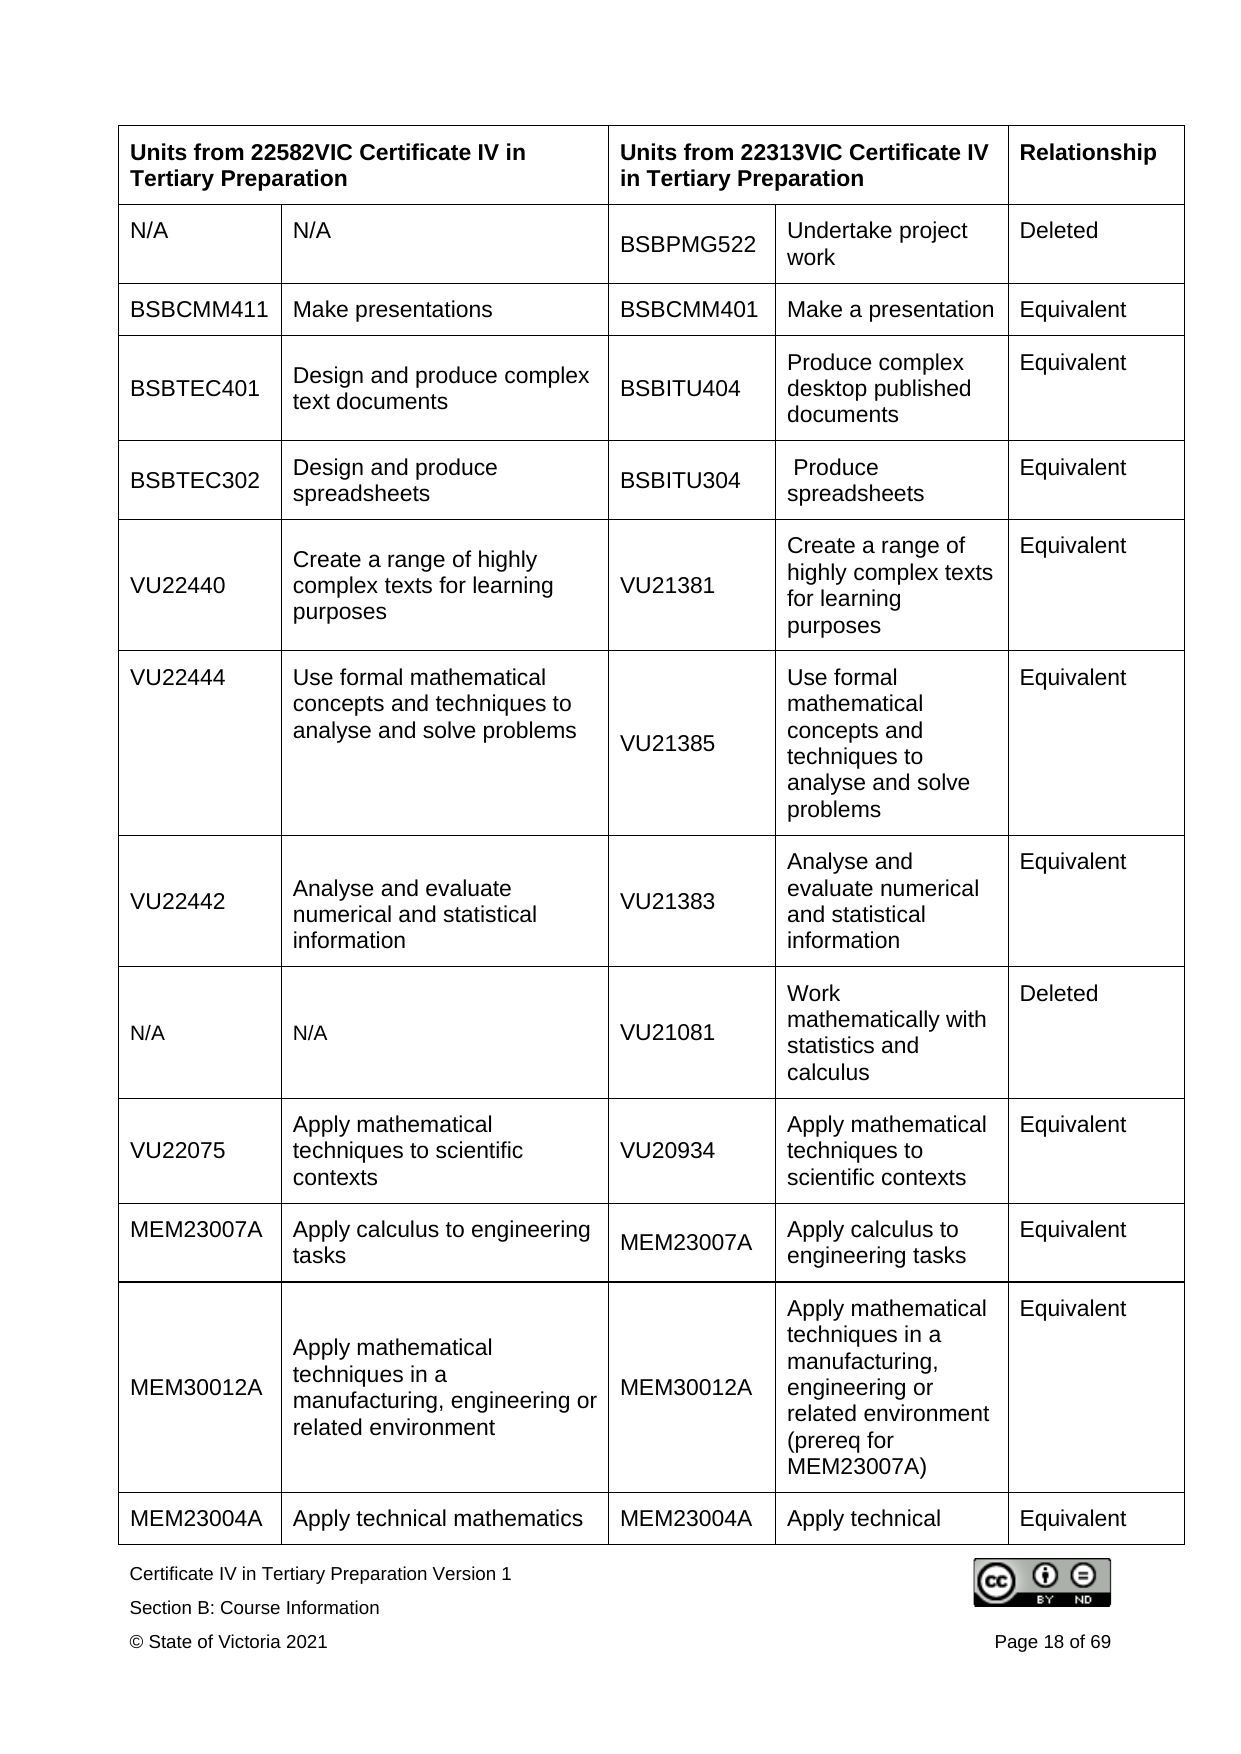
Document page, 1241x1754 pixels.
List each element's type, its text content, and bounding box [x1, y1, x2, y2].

table_cell Create a range of highly complex texts for learning purposes [776, 520, 1008, 650]
table_cell Equivalent [1009, 441, 1184, 519]
table_cell Equivalent [1009, 520, 1184, 650]
table_cell MEM23004A [609, 1493, 775, 1544]
table_cell Apply mathematical techniques in a manufacturing, engineering or related environment (prereq for MEM23007A) [776, 1283, 1008, 1492]
table_cell Apply technical mathematics [282, 1493, 608, 1544]
table_cell VU21381 [609, 520, 775, 650]
table_cell Produce complex desktop published documents [776, 336, 1008, 440]
table_cell Produce spreadsheets [776, 441, 1008, 519]
table_cell Apply mathematical techniques to scientific contexts [776, 1099, 1008, 1203]
table_cell Equivalent [1009, 1493, 1184, 1544]
table_cell VU20934 [609, 1099, 775, 1203]
table_cell MEM30012A [609, 1283, 775, 1492]
table_cell BSBTEC302 [119, 441, 281, 519]
table_cell Analyse and evaluate numerical and statistical information [282, 836, 608, 966]
table_cell VU21081 [609, 967, 775, 1097]
table_cell VU22444 [119, 651, 281, 834]
table_cell Apply mathematical techniques to scientific contexts [282, 1099, 608, 1203]
table_cell Equivalent [1009, 1204, 1184, 1281]
table_cell MEM23007A [119, 1204, 281, 1281]
table_cell Apply calculus to engineering tasks [282, 1204, 608, 1281]
table_cell Use formal mathematical concepts and techniques to analyse and solve problems [776, 651, 1008, 834]
table_cell Analyse and evaluate numerical and statistical information [776, 836, 1008, 966]
table_header Units from 22313VIC Certificate IV in Tertiary Preparation [609, 126, 1008, 204]
table_cell Equivalent [1009, 1099, 1184, 1203]
table_cell Equivalent [1009, 336, 1184, 440]
table_cell N/A [119, 205, 281, 283]
table_cell VU22440 [119, 520, 281, 650]
table_cell Create a range of highly complex texts for learning purposes [282, 520, 608, 650]
table_cell Equivalent [1009, 836, 1184, 966]
table_cell N/A [282, 967, 608, 1097]
table_cell MEM23004A [119, 1493, 281, 1544]
table_cell BSBITU404 [609, 336, 775, 440]
table_cell Design and produce complex text documents [282, 336, 608, 440]
table_cell BSBITU304 [609, 441, 775, 519]
table_cell BSBCMM401 [609, 284, 775, 335]
table_cell BSBTEC401 [119, 336, 281, 440]
table_cell Apply calculus to engineering tasks [776, 1204, 1008, 1281]
table_cell Work mathematically with statistics and calculus [776, 967, 1008, 1097]
table_cell N/A [282, 205, 608, 283]
table_cell Undertake project work [776, 205, 1008, 283]
table_cell Equivalent [1009, 651, 1184, 834]
table_cell Equivalent [1009, 1283, 1184, 1492]
table_cell Make presentations [282, 284, 608, 335]
table_cell MEM30012A [119, 1283, 281, 1492]
picture [973, 1558, 1112, 1607]
table_cell N/A [119, 967, 281, 1097]
table_cell Apply technical mathematics (Prereq for MEM23007A) [776, 1493, 1008, 1544]
table_cell VU21383 [609, 836, 775, 966]
table_cell Equivalent [1009, 284, 1184, 335]
table_cell BSBCMM411 [119, 284, 281, 335]
table_cell VU22075 [119, 1099, 281, 1203]
table_cell Use formal mathematical concepts and techniques to analyse and solve problems [282, 651, 608, 834]
table_cell Make a presentation [776, 284, 1008, 335]
table_cell MEM23007A [609, 1204, 775, 1281]
table_cell Design and produce spreadsheets [282, 441, 608, 519]
table_header Relationship [1009, 126, 1184, 204]
table_cell Apply mathematical techniques in a manufacturing, engineering or related environment [282, 1283, 608, 1492]
table_header Units from 22582VIC Certificate IV in Tertiary Preparation [119, 126, 608, 204]
table_cell VU22442 [119, 836, 281, 966]
table_cell BSBPMG522 [609, 205, 775, 283]
table_cell Deleted [1009, 967, 1184, 1097]
table_cell VU21385 [609, 651, 775, 834]
table_cell Deleted [1009, 205, 1184, 283]
